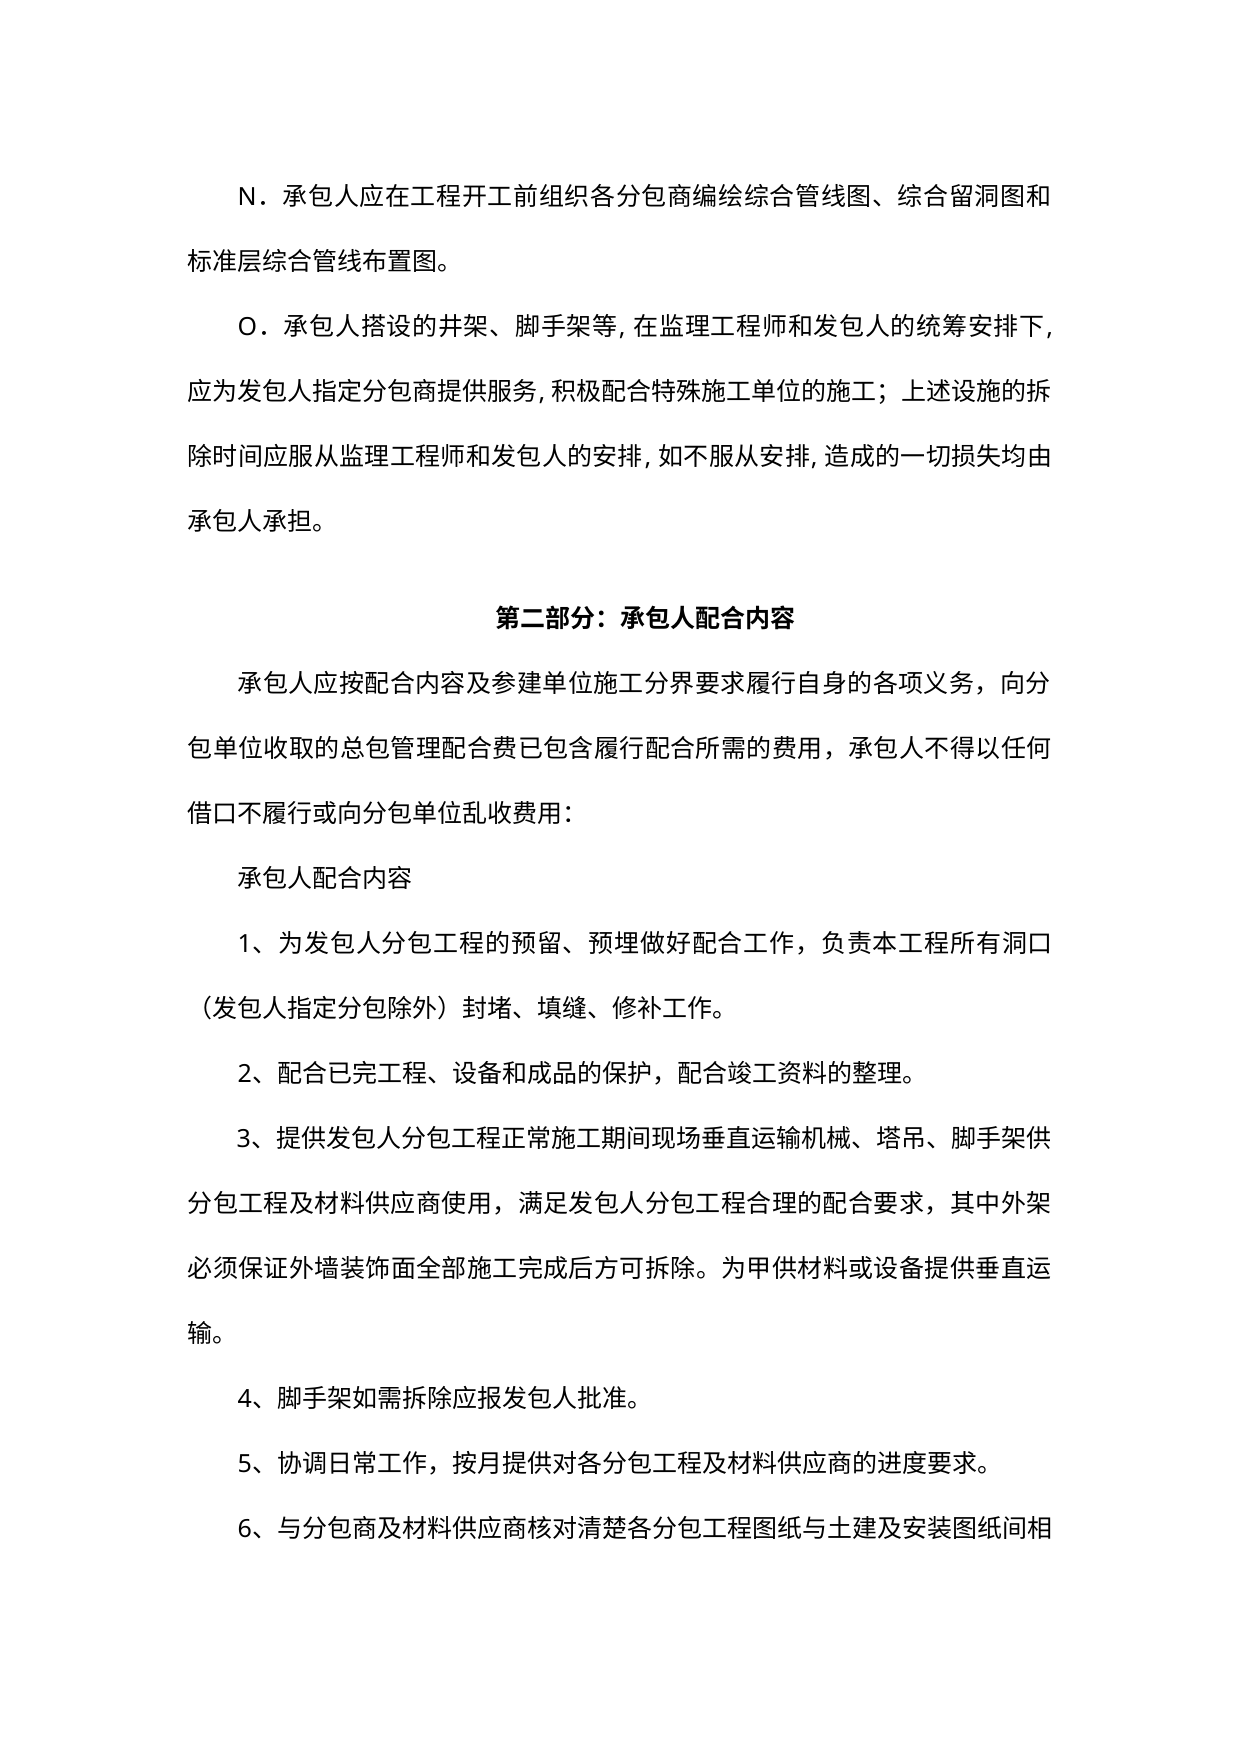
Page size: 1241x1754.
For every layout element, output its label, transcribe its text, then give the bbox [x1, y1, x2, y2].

text 1、为发包人分包工程的预留、预埋做好配合工作，负责本工程所有洞口（发包人指定分包除外）封堵、填缝、修补工作。 [187, 909, 1053, 1039]
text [187, 1494, 1053, 1559]
text 承包人配合内容 [187, 844, 1053, 909]
text O．承包人搭设的井架、脚手架等, 在监理工程师和发包人的统筹安排下, 应为发包人指定分包商提供服务, 积极配合特殊施工单位的施工；上述设施的拆除时间应服从监理工程师和发包人的安排, 如不服从安排, 造成的一切损失均由承包人承担。 [187, 292, 1053, 552]
text N．承包人应在工程开工前组织各分包商编绘综合管线图、综合留洞图和标准层综合管线布置图。 [187, 162, 1053, 292]
text 3、提供发包人分包工程正常施工期间现场垂直运输机械、塔吊、脚手架供分包工程及材料供应商使用，满足发包人分包工程合理的配合要求，其中外架必须保证外墙装饰面全部施工完成后方可拆除。为甲供材料或设备提供垂直运输。 [187, 1104, 1053, 1364]
text 第二部分：承包人配合内容 [187, 584, 1053, 649]
text 2、配合已完工程、设备和成品的保护，配合竣工资料的整理。 [187, 1039, 1053, 1104]
text 4、脚手架如需拆除应报发包人批准。 [187, 1364, 1053, 1429]
text 5、协调日常工作，按月提供对各分包工程及材料供应商的进度要求。 [187, 1429, 1053, 1494]
text 承包人应按配合内容及参建单位施工分界要求履行自身的各项义务，向分包单位收取的总包管理配合费已包含履行配合所需的费用，承包人不得以任何借口不履行或向分包单位乱收费用： [187, 649, 1053, 844]
